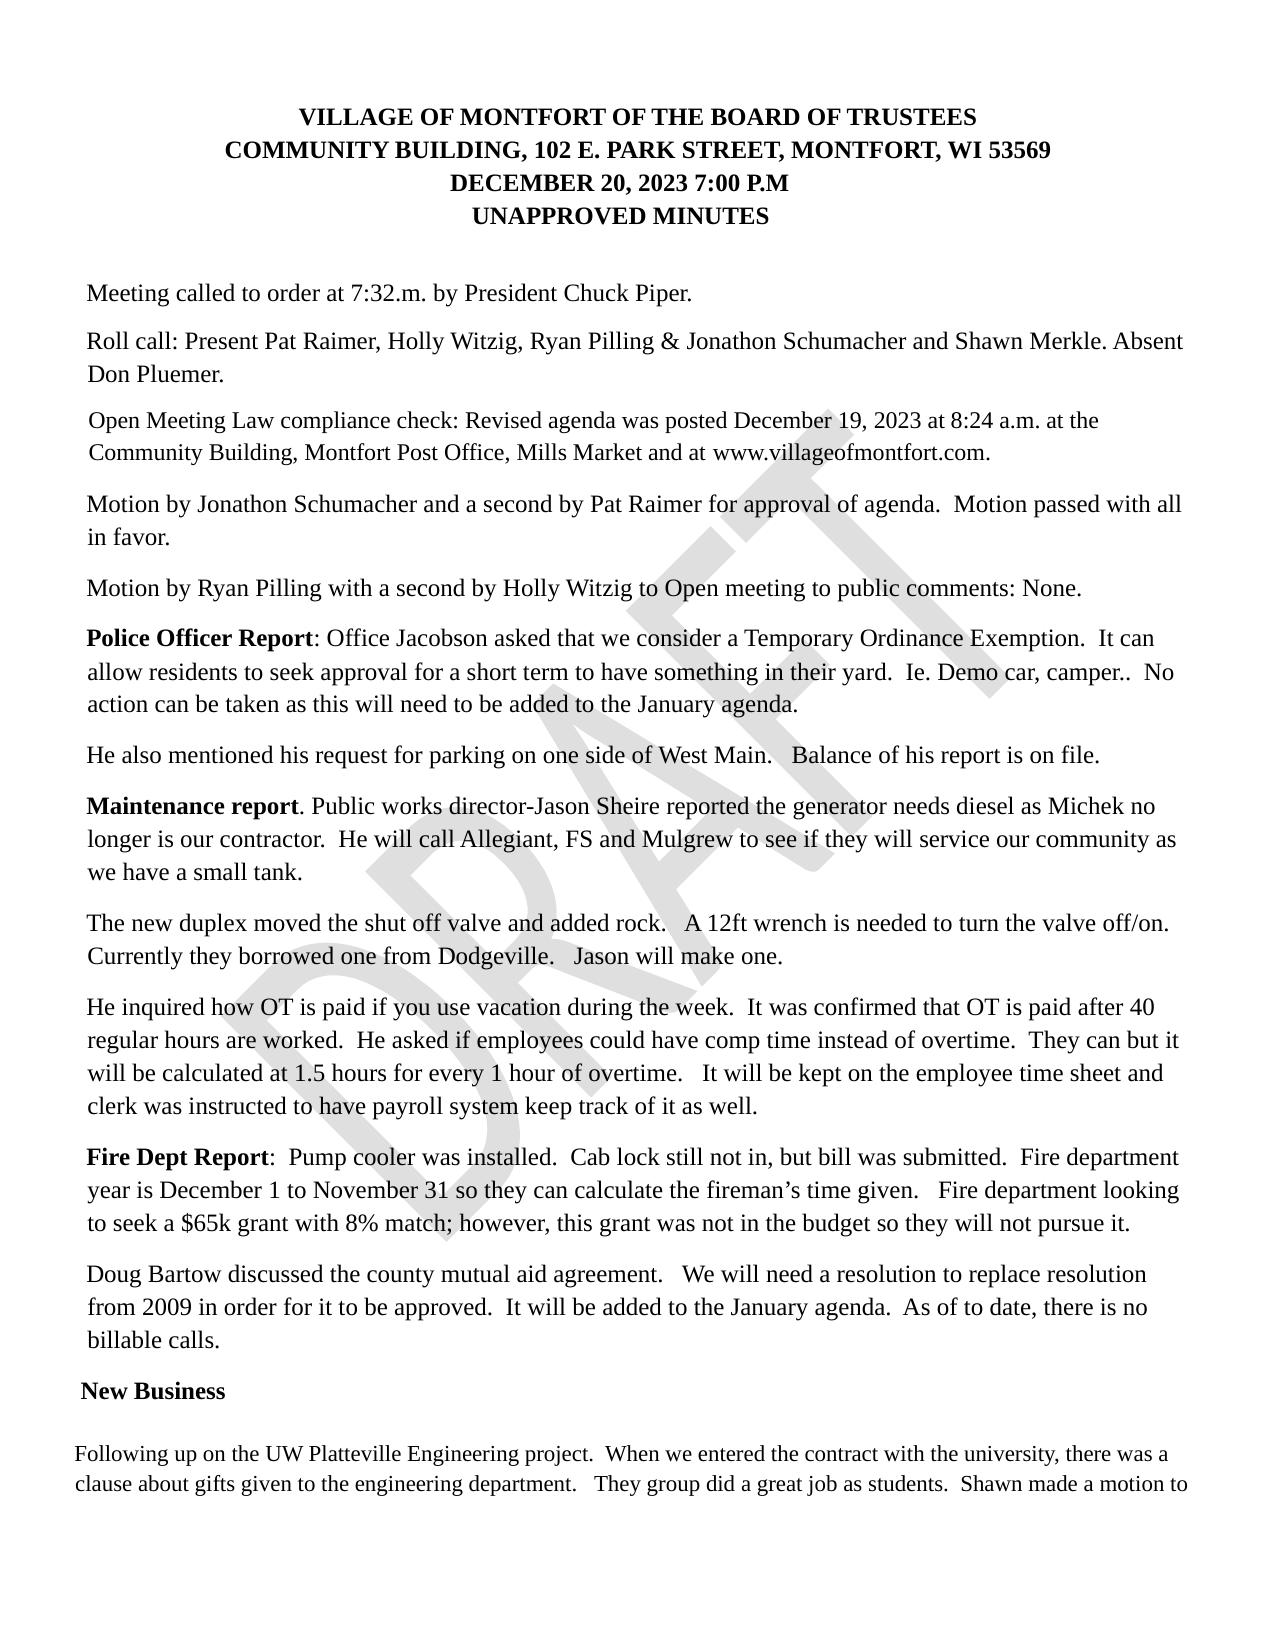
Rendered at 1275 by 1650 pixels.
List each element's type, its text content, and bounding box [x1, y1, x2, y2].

text Maintenance report. Public works director-Jason Sheire reported the generator needs diesel as Michek no longer is our contractor. He will call Allegiant, FS and Mulgrew to see if they will service our community as we have a small tank. [86, 791, 1198, 886]
text Motion by Ryan Pilling with a second by Holly Witzig to Open meeting to public comments: None. [86, 573, 1198, 601]
text DECEMBER 20, 2023 7:00 P.M [75, 168, 1164, 197]
text VILLAGE OF MONTFORT OF THE BOARD OF TRUSTEES [76, 102, 1200, 131]
text Meeting called to order at 7:32.m. by President Chuck Piper. [86, 278, 1198, 306]
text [74, 1439, 1200, 1496]
text Doug Bartow discussed the county mutual aid agreement. We will need a resolution to replace resolution from 2009 in order for it to be approved. It will be added to the January agenda. As of to date, there is no billable calls. [86, 1259, 1198, 1354]
text Motion by Jonathon Schumacher and a second by Pat Raimer for approval of agenda. Motion passed with all in favor. [86, 489, 1198, 550]
text UNAPPROVED MINUTES [75, 201, 1166, 230]
text Fire Dept Report: Pump cooler was installed. Cab lock still not in, but bill was submitted. Fire department year is December 1 to November 31 so they can calculate the fireman’s time given. Fire department looking to seek a $65k grant with 8% match; however, this grant was not in the budget so they will not pursue it. [86, 1142, 1198, 1237]
text The new duplex moved the shut off valve and added rock. A 12ft wrench is needed to turn the valve off/on. Currently they borrowed one from Dodgeville. Jason will make one. [86, 908, 1198, 970]
text Roll call: Present Pat Raimer, Holly Witzig, Ryan Pilling & Jonathon Schumacher and Shawn Merkle. Absent Don Pluemer. [86, 326, 1198, 388]
text He also mentioned his request for parking on one side of West Main. Balance of his report is on file. [86, 741, 1198, 769]
text COMMUNITY BUILDING, 102 E. PARK STREET, MONTFORT, WI 53569 [76, 135, 1200, 164]
text Police Officer Report: Office Jacobson asked that we consider a Temporary Ordinance Exemption. It can allow residents to seek approval for a short term to have something in their yard. Ie. Demo car, camper.. No action can be taken as this will need to be added to the January agenda. [86, 623, 1198, 718]
text New Business [74, 1376, 1200, 1405]
text Open Meeting Law compliance check: Revised agenda was posted December 19, 2023 at 8:24 a.m. at the Community Building, Montfort Post Office, Mills Market and at www.villageofmontfort.com. [88, 406, 1200, 466]
text He inquired how OT is paid if you use vacation during the week. It was confirmed that OT is paid after 40 regular hours are worked. He asked if employees could have comp time instead of overtime. They can but it will be calculated at 1.5 hours for every 1 hour of overtime. It will be kept on the employee time sheet and clerk was instructed to have payroll system keep track of it as well. [86, 992, 1198, 1120]
